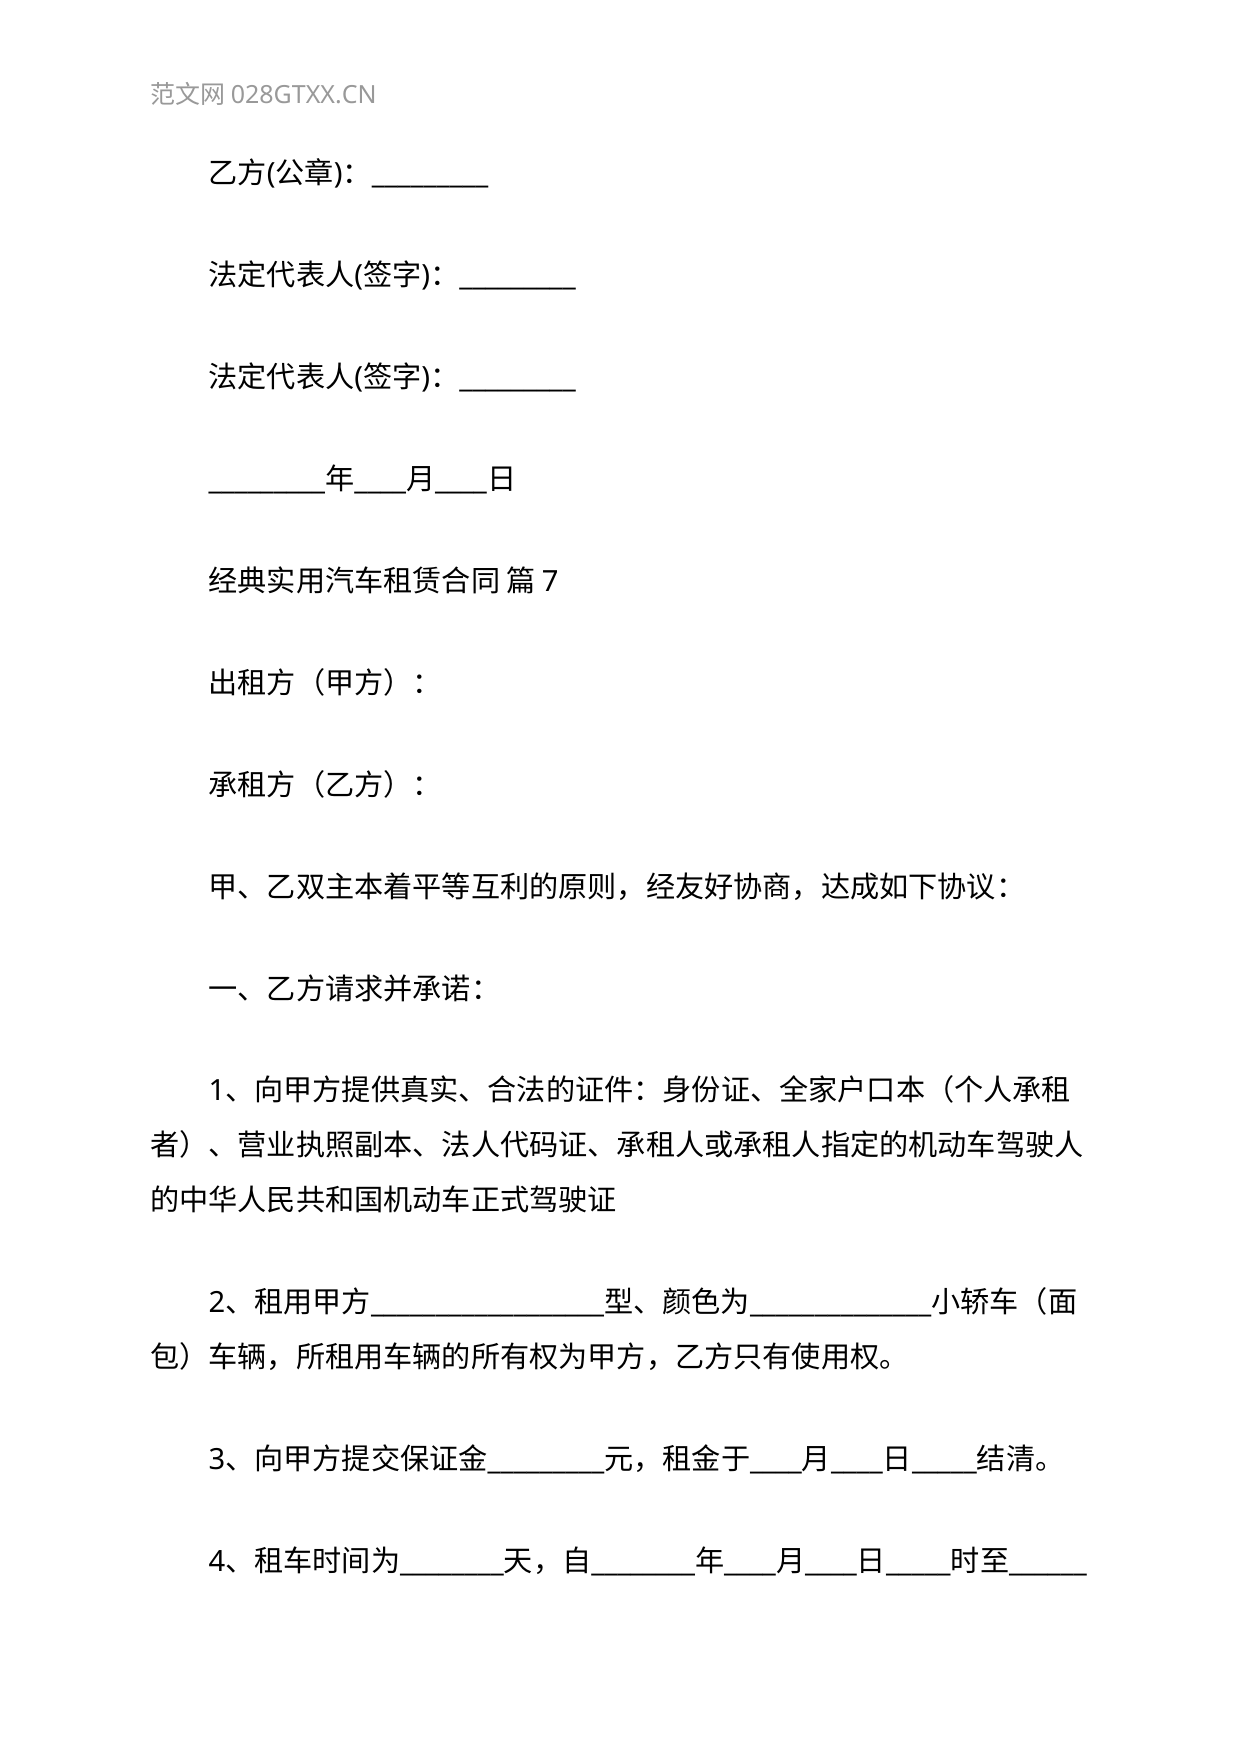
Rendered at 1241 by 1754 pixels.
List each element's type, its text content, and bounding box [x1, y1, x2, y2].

text 经典实用汽车租赁合同 篇7 [150, 558, 1090, 600]
text 承租方（乙方）： [150, 762, 1090, 804]
text 出租方（甲方）： [150, 660, 1090, 702]
text 法定代表人(签字)：_________ [150, 252, 1090, 294]
text 乙方(公章)：_________ [150, 150, 1090, 192]
text 3、向甲方提交保证金_________元，租金于____月____日_____结清。 [150, 1435, 1090, 1478]
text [150, 1537, 1090, 1580]
text 甲、乙双主本着平等互利的原则，经友好协商，达成如下协议： [150, 863, 1090, 906]
text 1、向甲方提供真实、合法的证件：身份证、全家户口本（个人承租者）、营业执照副本、法人代码证、承租人或承租人指定的机动车驾驶人的中华人民共和国机动车正式驾驶证 [150, 1067, 1090, 1219]
text 法定代表人(签字)：_________ [150, 354, 1090, 396]
text 2、租用甲方__________________型、颜色为______________小轿车（面包）车辆，所租用车辆的所有权为甲方，乙方只有使用权。 [150, 1279, 1090, 1376]
text _________年____月____日 [150, 456, 1090, 498]
text 一、乙方请求并承诺： [150, 965, 1090, 1007]
